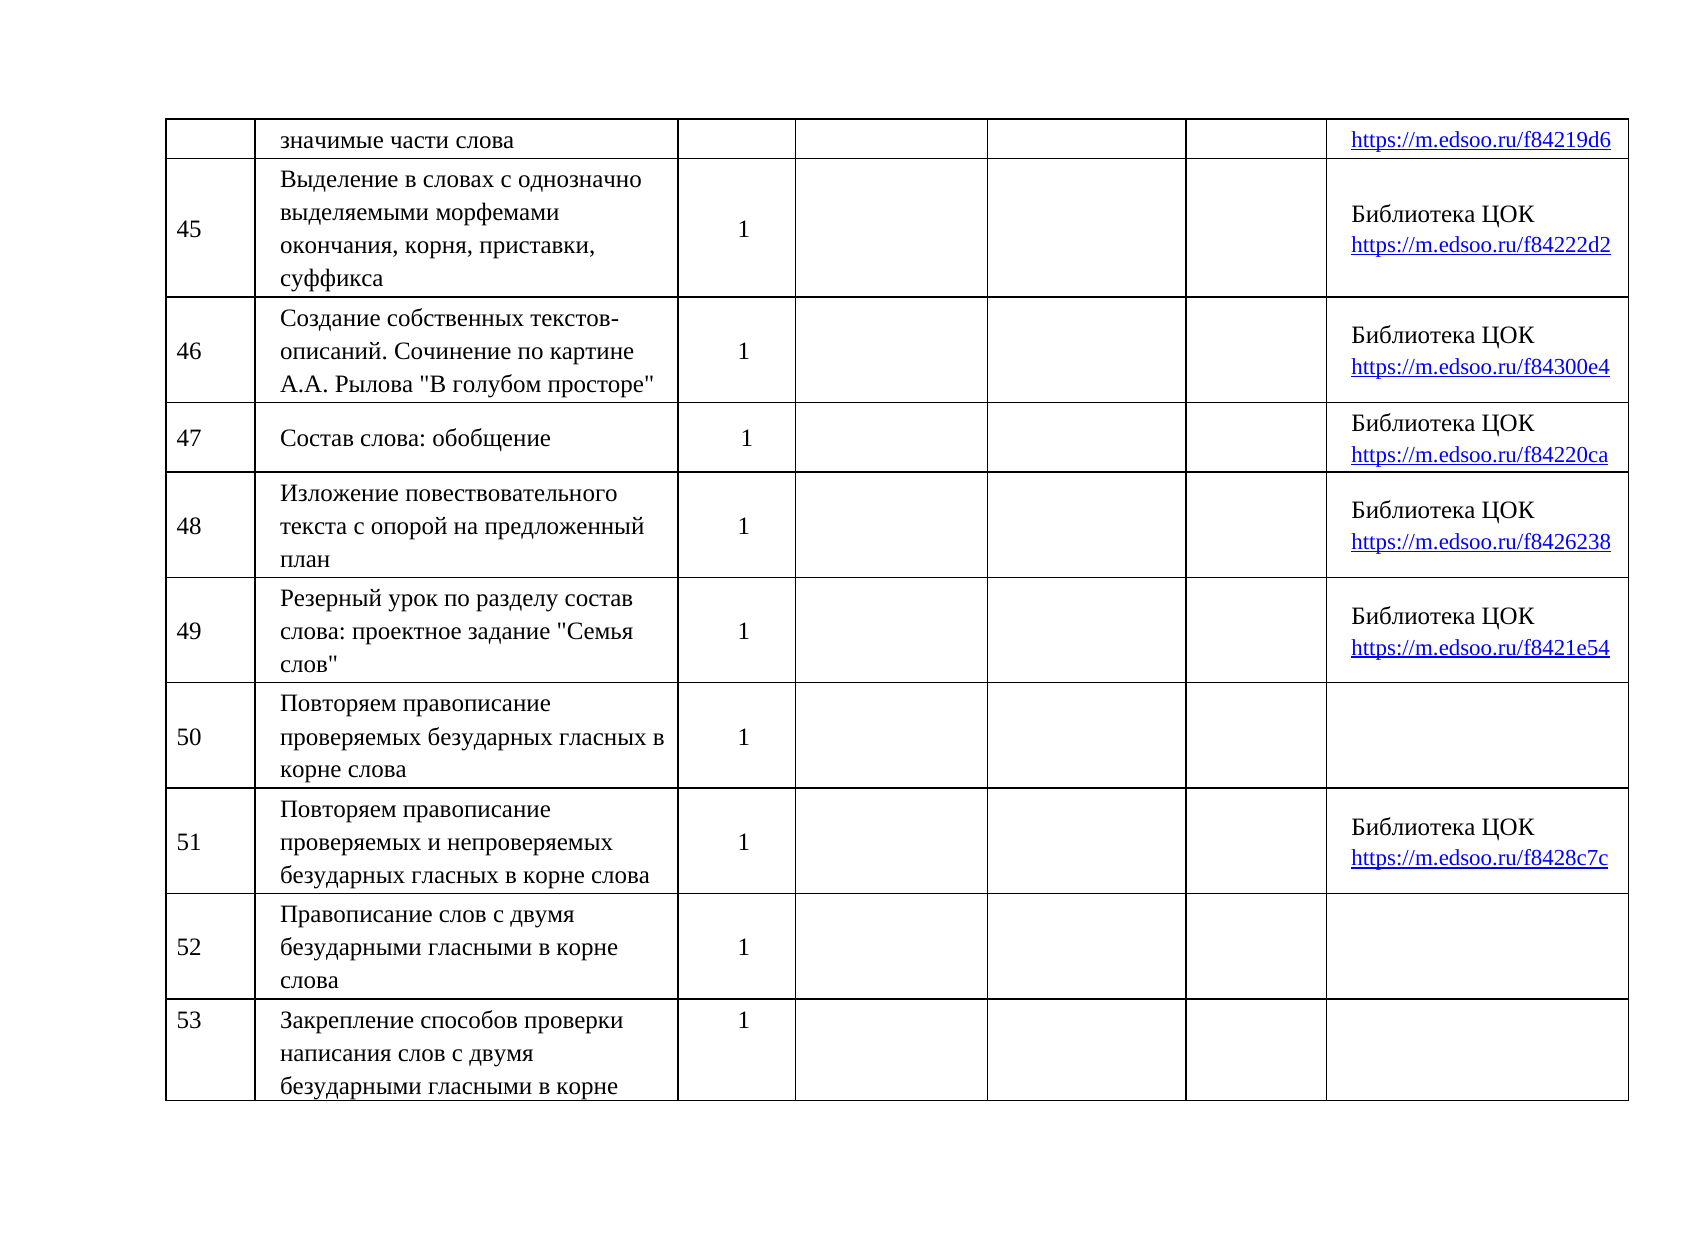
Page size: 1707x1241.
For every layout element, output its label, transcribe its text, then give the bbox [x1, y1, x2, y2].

table_cell 1 [679, 298, 795, 401]
table_cell [988, 683, 1185, 787]
table_cell 1 [679, 789, 795, 893]
table_cell 50 [167, 683, 254, 787]
table_cell Выделение в словах с однозначно выделяемыми морфемами окончания, корня, приставки, суффикса [256, 159, 677, 296]
table_cell 1 [679, 473, 795, 576]
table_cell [1327, 120, 1628, 157]
table_cell 49 [167, 578, 254, 682]
table_cell 1 [679, 683, 795, 787]
table_cell [796, 894, 987, 998]
table_cell Библиотека ЦОК https://m.edsoo.ru/f84222d2 [1327, 159, 1628, 296]
table_cell 48 [167, 473, 254, 576]
table_cell 46 [167, 298, 254, 401]
table_cell [1187, 683, 1326, 787]
table_cell [988, 159, 1185, 296]
table_cell [1187, 578, 1326, 682]
table_cell [796, 120, 987, 157]
table_cell [988, 789, 1185, 893]
table_cell [1187, 403, 1326, 471]
table_cell [988, 403, 1185, 471]
table_cell Состав слова: обобщение [256, 403, 677, 471]
table_cell 1 [679, 578, 795, 682]
table_cell Резерный урок по разделу состав слова: проектное задание "Семья слов" [256, 578, 677, 682]
table_cell [1187, 789, 1326, 893]
table_cell [1327, 683, 1628, 787]
table_cell 1 [679, 120, 795, 157]
table_cell 1 [679, 1000, 795, 1099]
table_cell Повторяем правописание проверяемых безударных гласных в корне слова [256, 683, 677, 787]
table_cell Библиотека ЦОК https://m.edsoo.ru/f84220ca [1327, 403, 1628, 471]
table_cell 52 [167, 894, 254, 998]
table_cell [796, 1000, 987, 1099]
table_cell [796, 473, 987, 576]
table_cell Библиотека ЦОК https://m.edsoo.ru/f8421e54 [1327, 578, 1628, 682]
table_cell [796, 159, 987, 296]
table_cell [988, 578, 1185, 682]
table_cell [1187, 894, 1326, 998]
table_cell [988, 473, 1185, 576]
table_cell [1187, 120, 1326, 157]
table_cell [988, 1000, 1185, 1099]
table_cell [1187, 1000, 1326, 1099]
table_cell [256, 120, 677, 157]
table_cell [1327, 1000, 1628, 1099]
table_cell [256, 1000, 677, 1099]
table_cell [1327, 894, 1628, 998]
table_cell 1 [679, 159, 795, 296]
table_cell [988, 298, 1185, 401]
table_cell [796, 403, 987, 471]
table_cell [1187, 473, 1326, 576]
table_cell 45 [167, 159, 254, 296]
table_cell [796, 789, 987, 893]
table_cell 47 [167, 403, 254, 471]
table_cell [1187, 159, 1326, 296]
table_cell Библиотека ЦОК https://m.edsoo.ru/f8426238 [1327, 473, 1628, 576]
table_cell Создание собственных текстов-описаний. Сочинение по картине А.А. Рылова "В голубом просторе" [256, 298, 677, 401]
table_cell [988, 120, 1185, 157]
table_cell [796, 578, 987, 682]
table_cell 1 [679, 894, 795, 998]
table_cell [796, 298, 987, 401]
table_cell Повторяем правописание проверяемых и непроверяемых безударных гласных в корне слова [256, 789, 677, 893]
table_cell 51 [167, 789, 254, 893]
table_cell 53 [167, 1000, 254, 1099]
table_cell Изложение повествовательного текста с опорой на предложенный план [256, 473, 677, 576]
table_cell Библиотека ЦОК https://m.edsoo.ru/f84300e4 [1327, 298, 1628, 401]
table_cell [1187, 298, 1326, 401]
table_cell [988, 894, 1185, 998]
table_cell [796, 683, 987, 787]
table_cell 44 [167, 120, 254, 157]
table_cell Библиотека ЦОК https://m.edsoo.ru/f8428c7c [1327, 789, 1628, 893]
table_cell Правописание слов с двумя безударными гласными в корне слова [256, 894, 677, 998]
table_cell 1 [679, 403, 795, 471]
